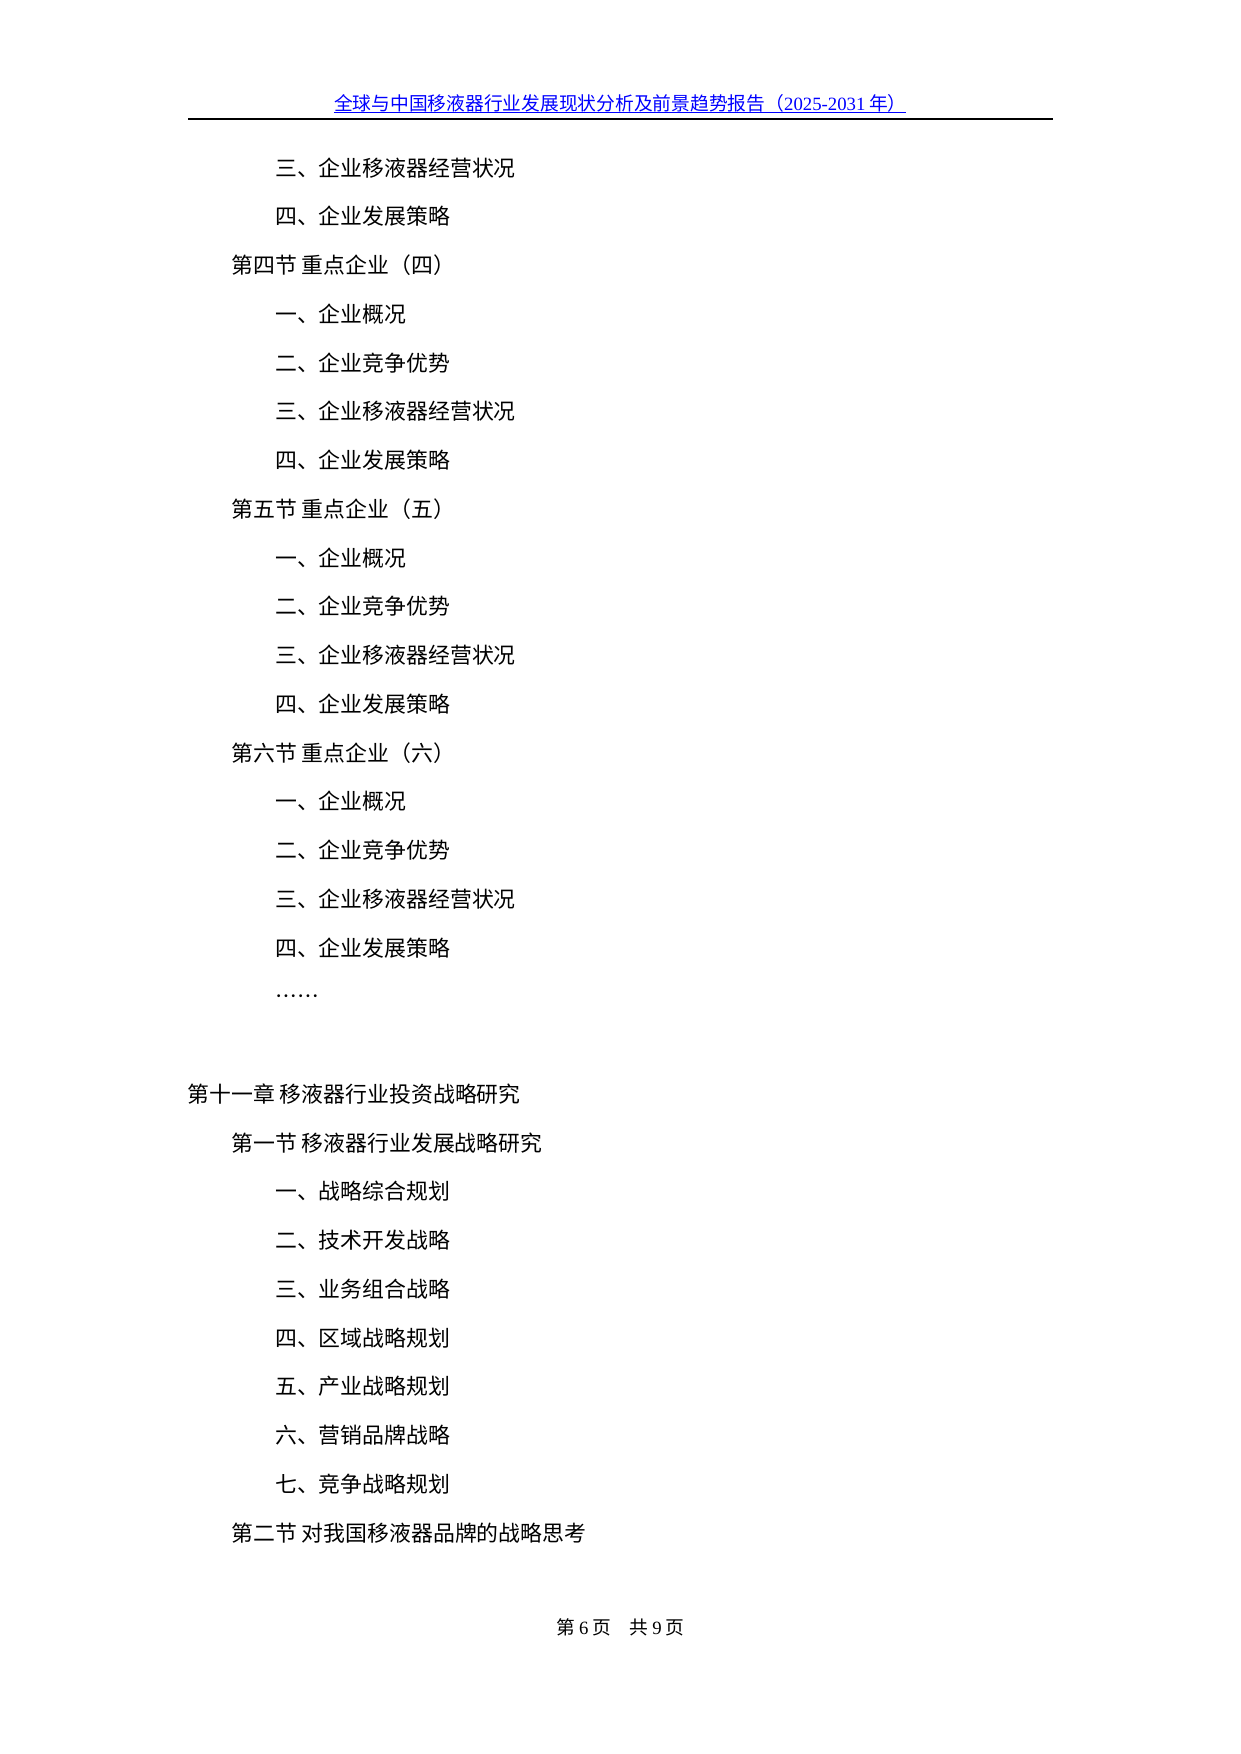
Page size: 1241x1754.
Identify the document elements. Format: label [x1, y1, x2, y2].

text [187, 150, 1053, 1548]
